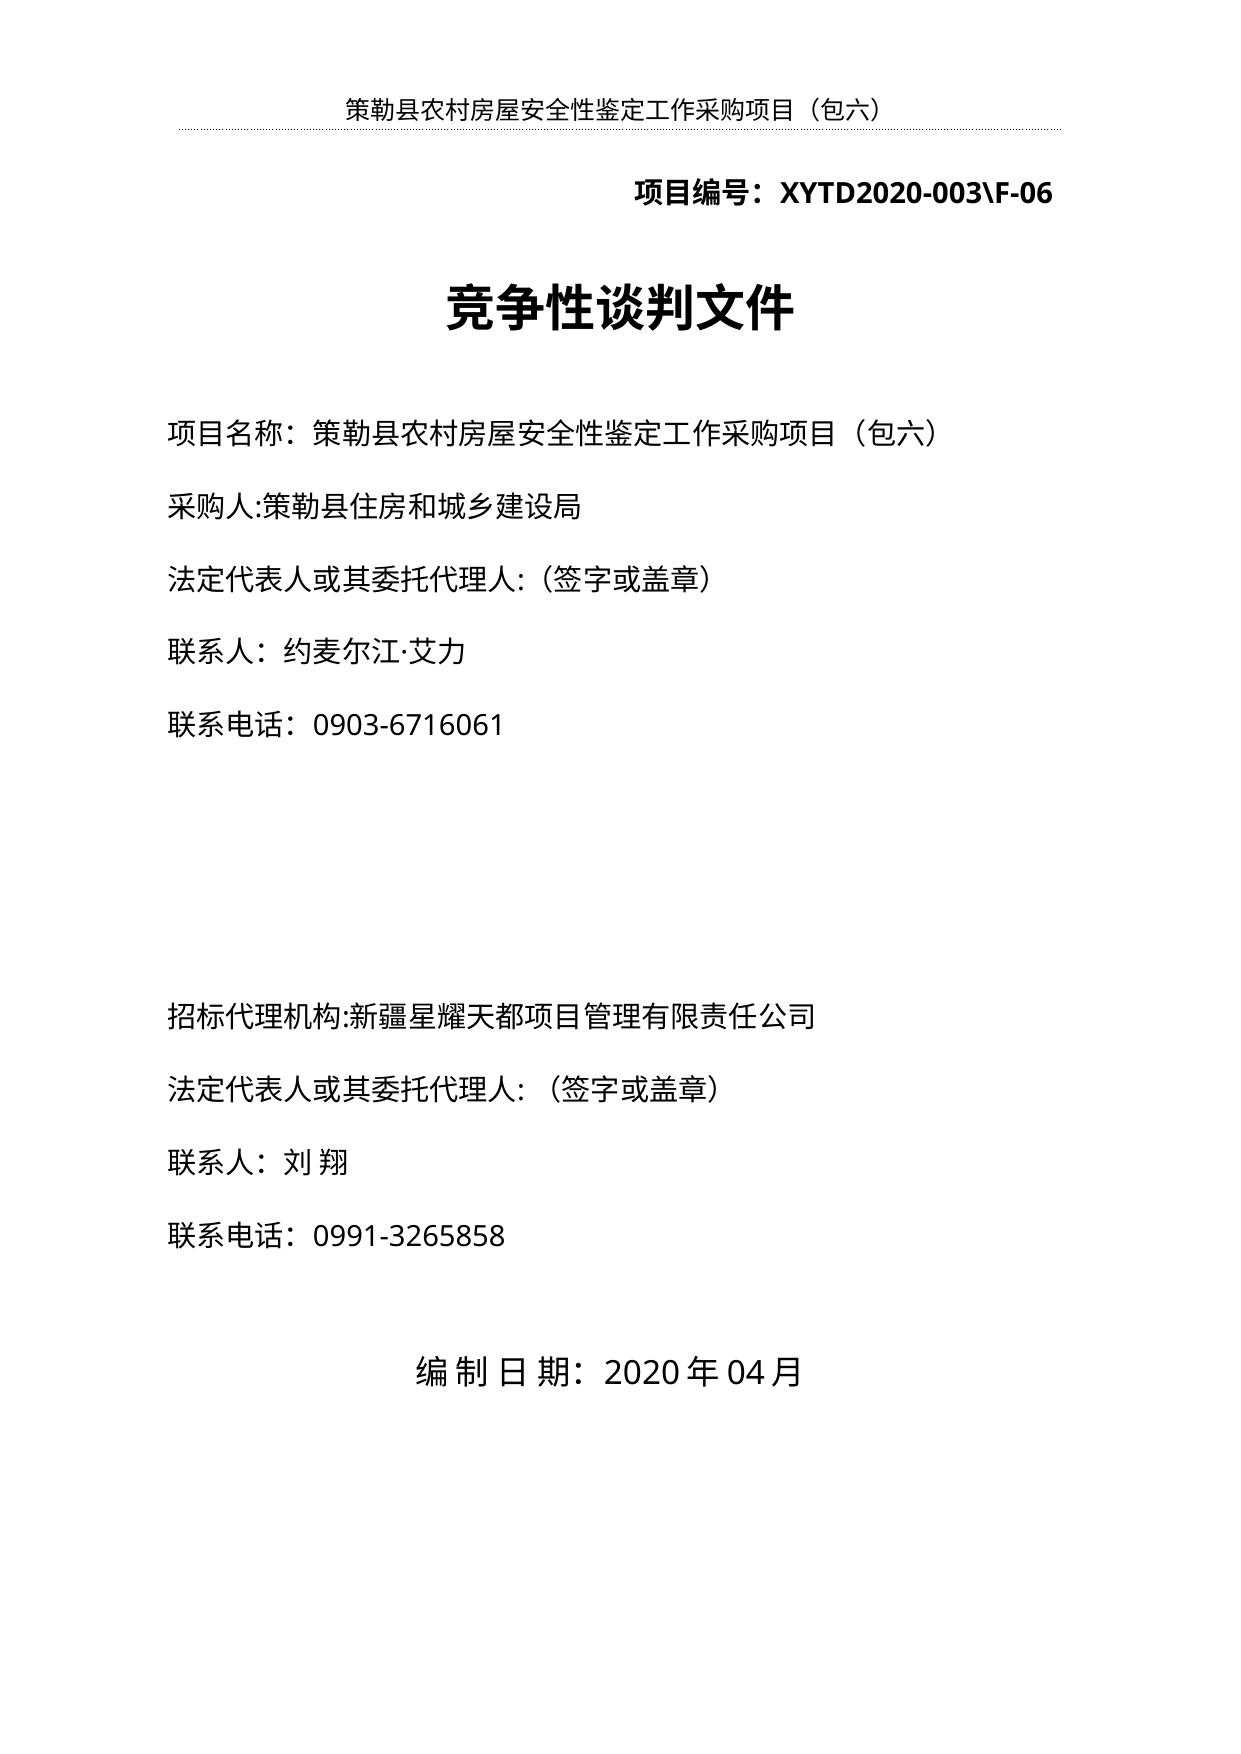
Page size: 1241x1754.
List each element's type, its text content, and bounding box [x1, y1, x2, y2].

text 竞争性谈判文件 [187, 256, 1053, 353]
text 项目编号：XYTD2020-003\F-06 [187, 158, 1053, 223]
text 招标代理机构:新疆星耀天都项目管理有限责任公司 [167, 969, 1053, 1042]
text 法定代表人或其委托代理人:（签字或盖章） [167, 532, 1053, 604]
text 联系电话：0991-3265858 [167, 1188, 1053, 1261]
text 法定代表人或其委托代理人: （签字或盖章） [167, 1042, 1053, 1115]
text 项目名称：策勒县农村房屋安全性鉴定工作采购项目（包六） [167, 386, 1053, 459]
text 联系人：约麦尔江·艾力 [167, 604, 1053, 677]
text 联系电话：0903-6716061 [167, 677, 1053, 750]
text 联系人：刘 翔 [167, 1115, 1053, 1188]
text 采购人:策勒县住房和城乡建设局 [167, 459, 1053, 532]
text 编 制 日 期：2020年04月 [167, 1326, 1053, 1399]
